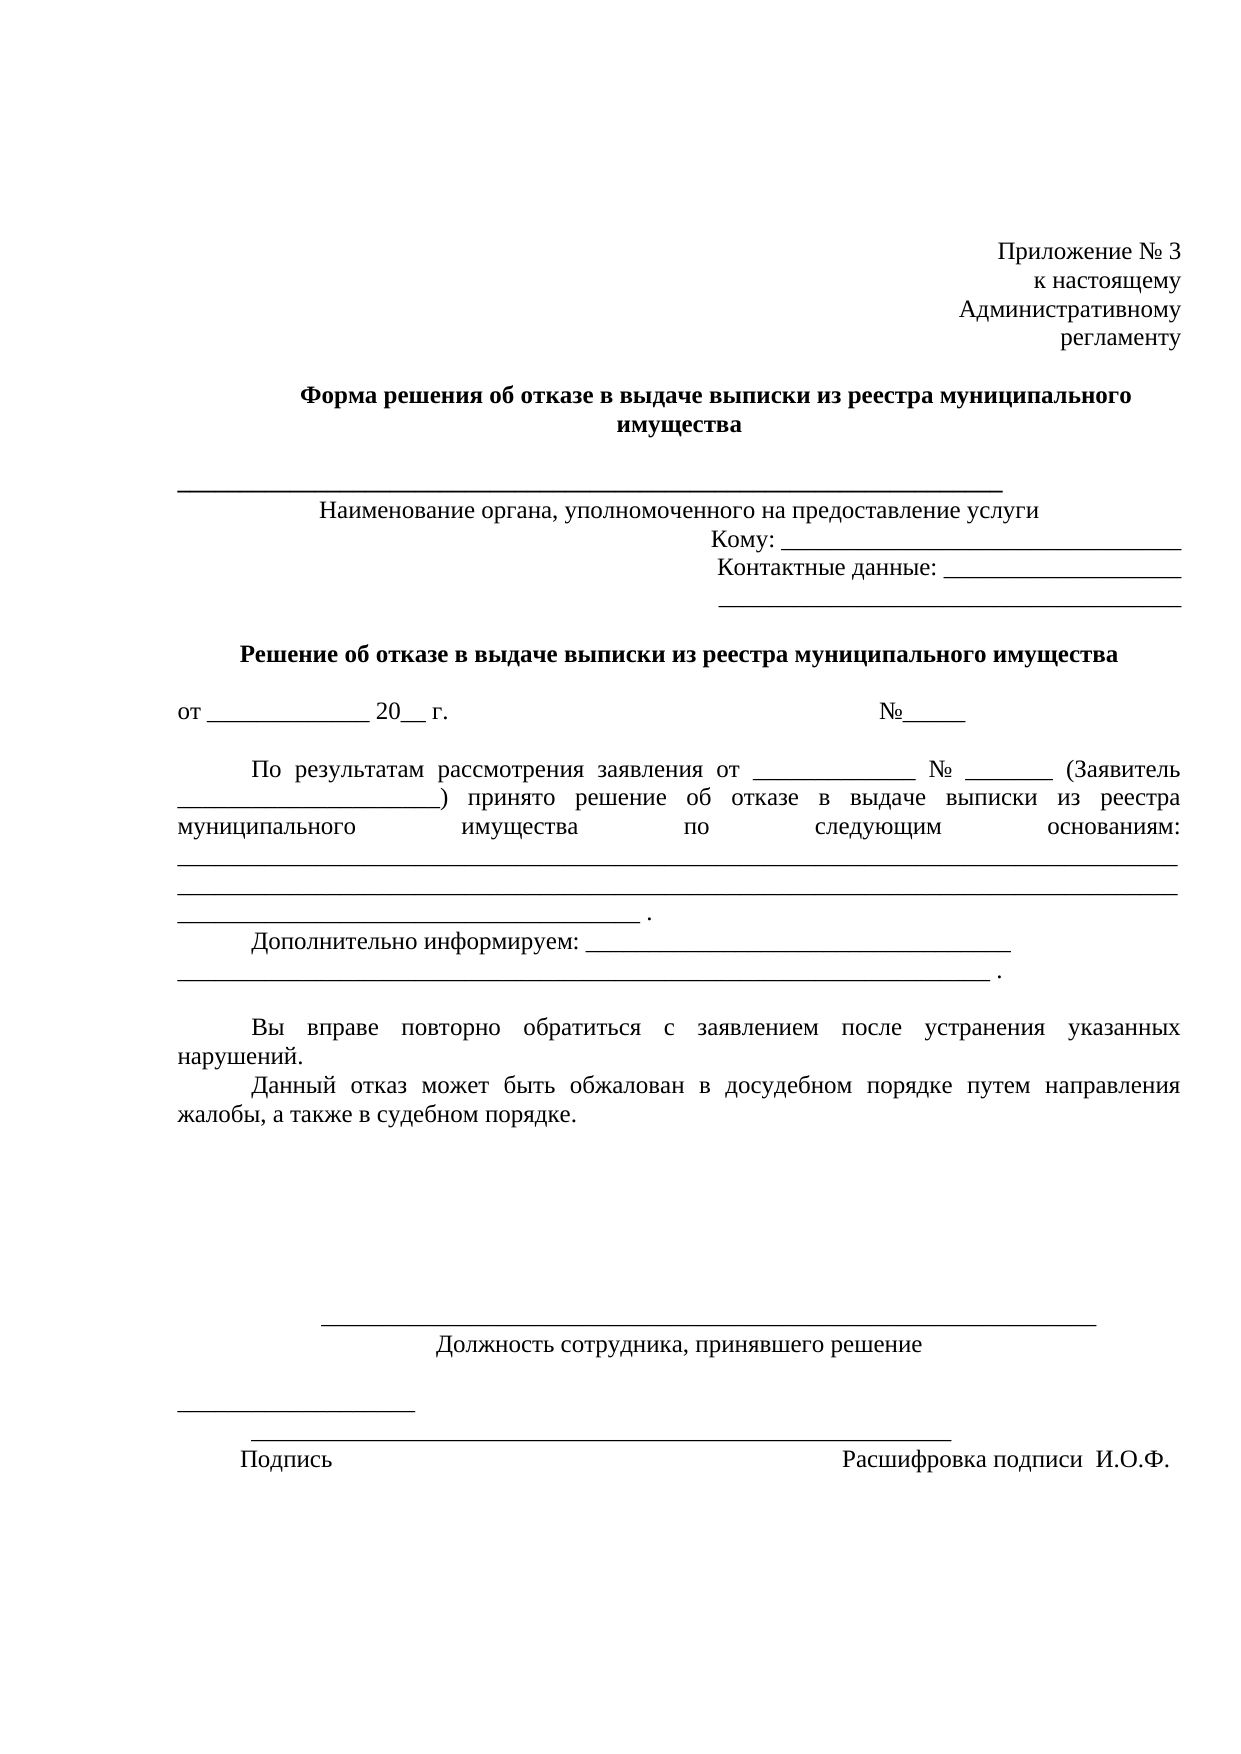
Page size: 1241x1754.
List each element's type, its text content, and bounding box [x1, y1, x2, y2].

text Кому: ________________________________ [177, 524, 1181, 552]
text к настоящему [177, 265, 1181, 294]
text Приложение № 3 [177, 236, 1181, 265]
text от _____________ 20__ г. №_____ [177, 696, 1181, 725]
text регламенту [177, 322, 1181, 351]
text __________________________________________________________________ [177, 466, 1181, 495]
text Административному [177, 294, 1181, 322]
text Контактные данные: ___________________ [177, 552, 1181, 581]
text ___________________ ________________________________________________________ Подпись Расшифровка подписи И.О.Ф. [177, 1386, 1181, 1472]
text Наименование органа, уполномоченного на предоставление услуги [177, 495, 1181, 524]
text Данный отказ может быть обжалован в досудебном порядке путем направления жалобы, а также в судебном порядке. [177, 1070, 1181, 1127]
text Дополнительно информируем: __________________________________ _________________________________________________________________ . [177, 926, 1181, 984]
text _____________________________________ [177, 581, 1181, 610]
text По результатам рассмотрения заявления от _____________ № _______ (Заявитель _____________________) принято решение об отказе в выдаче выписки из реестра муниципального имущества по следующим основаниям: _____________________________________________________________________________________________________________________________________________________________________________________________________ . [177, 754, 1181, 926]
text Форма решения об отказе в выдаче выписки из реестра муниципального имущества [177, 380, 1181, 437]
text ______________________________________________________________ Должность сотрудника, принявшего решение [177, 1300, 1181, 1357]
text Вы вправе повторно обратиться с заявлением после устранения указанных нарушений. [177, 1012, 1181, 1070]
text Решение об отказе в выдаче выписки из реестра муниципального имущества [177, 639, 1181, 667]
